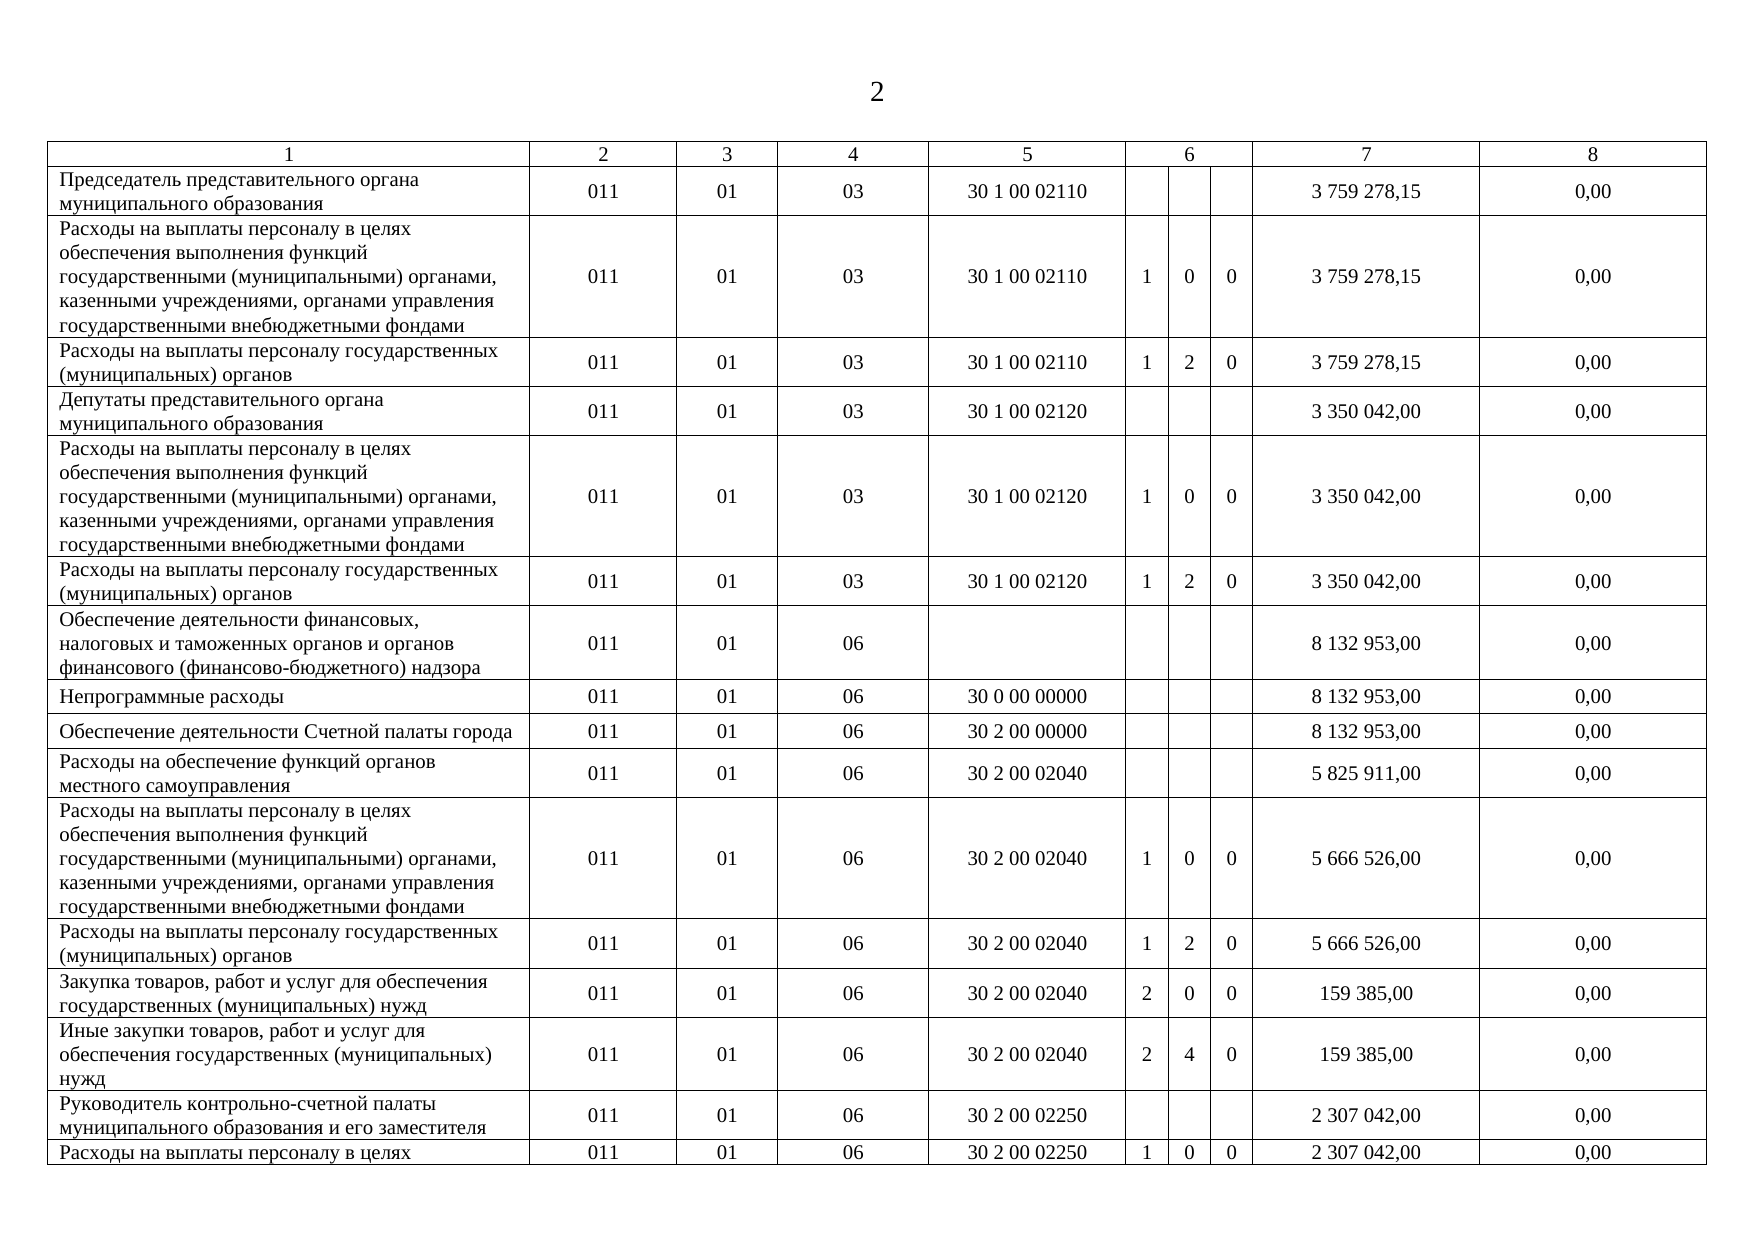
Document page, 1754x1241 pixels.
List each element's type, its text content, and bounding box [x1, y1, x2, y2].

table_cell 011 [530, 1018, 676, 1090]
table_cell [1211, 1091, 1252, 1139]
table_cell 0 [1211, 338, 1252, 386]
table_cell 3 759 278,15 [1253, 338, 1479, 386]
table_cell 011 [530, 216, 676, 337]
table_cell 2 [1126, 1018, 1168, 1090]
table_cell 3 350 042,00 [1253, 387, 1479, 435]
table_cell 01 [677, 798, 777, 918]
table_cell 06 [778, 969, 928, 1017]
table_cell 0,00 [1480, 436, 1706, 556]
table_cell 30 1 00 02120 [929, 436, 1125, 556]
table_header 1 [48, 142, 529, 166]
table_cell 01 [677, 1140, 777, 1164]
table_cell 0 [1169, 216, 1210, 337]
table_cell 2 307 042,00 [1253, 1091, 1479, 1139]
table_cell 06 [778, 1091, 928, 1139]
table_cell 011 [530, 1091, 676, 1139]
table_cell 01 [677, 387, 777, 435]
table_cell Расходы на выплаты персоналу государственных (муниципальных) органов [48, 919, 529, 967]
table_cell [1126, 387, 1168, 435]
table_cell 30 1 00 02110 [929, 167, 1125, 215]
table_cell 06 [778, 1140, 928, 1164]
table_cell 03 [778, 436, 928, 556]
table_cell Председатель представительного органа муниципального образования [48, 167, 529, 215]
table_cell [1169, 167, 1210, 215]
table_cell 0,00 [1480, 1091, 1706, 1139]
table_cell 011 [530, 680, 676, 713]
table_cell 1 [1126, 798, 1168, 918]
table_cell 0,00 [1480, 798, 1706, 918]
table_cell 03 [778, 557, 928, 605]
table_cell 0 [1169, 1140, 1210, 1164]
table_cell 0 [1211, 436, 1252, 556]
table_cell 1 [1126, 919, 1168, 967]
table_cell 159 385,00 [1253, 1018, 1479, 1090]
table_header 6 [1126, 142, 1252, 166]
table_cell 1 [1126, 557, 1168, 605]
table_cell 2 [1169, 557, 1210, 605]
table_cell 0,00 [1480, 338, 1706, 386]
table_cell Расходы на обеспечение функций органов местного самоуправления [48, 749, 529, 797]
table_cell Руководитель контрольно-счетной палаты муниципального образования и его заместителя [48, 1091, 529, 1139]
table_cell [1126, 749, 1168, 797]
table_cell 30 2 00 02040 [929, 749, 1125, 797]
table_cell 2 [1169, 919, 1210, 967]
table_cell 0,00 [1480, 167, 1706, 215]
table_cell 0 [1211, 969, 1252, 1017]
table_cell 5 666 526,00 [1253, 798, 1479, 918]
table_cell 011 [530, 969, 676, 1017]
table_cell 01 [677, 167, 777, 215]
table_cell 30 2 00 02250 [929, 1140, 1125, 1164]
table_cell 30 2 00 02040 [929, 969, 1125, 1017]
table_cell Расходы на выплаты персоналу государственных (муниципальных) органов [48, 338, 529, 386]
table_cell [1211, 167, 1252, 215]
table_cell 1 [1126, 436, 1168, 556]
table_cell 06 [778, 714, 928, 748]
table_cell [929, 606, 1125, 679]
table_cell 30 2 00 02040 [929, 1018, 1125, 1090]
table_cell 011 [530, 798, 676, 918]
table_cell 011 [530, 167, 676, 215]
table_cell 03 [778, 167, 928, 215]
table_cell 01 [677, 338, 777, 386]
table_cell 30 1 00 02110 [929, 338, 1125, 386]
table_cell 3 350 042,00 [1253, 436, 1479, 556]
table_cell 011 [530, 436, 676, 556]
table_cell 0,00 [1480, 969, 1706, 1017]
table_cell 0 [1169, 436, 1210, 556]
table_cell 01 [677, 436, 777, 556]
table_cell 4 [1169, 1018, 1210, 1090]
table_cell 01 [677, 680, 777, 713]
table_cell 0 [1169, 969, 1210, 1017]
table_cell 30 1 00 02120 [929, 387, 1125, 435]
table_cell [1169, 680, 1210, 713]
table_cell 30 2 00 02250 [929, 1091, 1125, 1139]
table_cell 0 [1211, 216, 1252, 337]
table_cell 0 [1211, 557, 1252, 605]
table_cell 5 666 526,00 [1253, 919, 1479, 967]
table_cell 01 [677, 969, 777, 1017]
table_cell 0,00 [1480, 216, 1706, 337]
table_cell [1211, 680, 1252, 713]
table_cell 0,00 [1480, 919, 1706, 967]
table_cell 01 [677, 749, 777, 797]
table_cell 159 385,00 [1253, 969, 1479, 1017]
table_header 2 [530, 142, 676, 166]
table_cell 01 [677, 714, 777, 748]
table_cell 30 2 00 00000 [929, 714, 1125, 748]
table_cell 30 2 00 02040 [929, 798, 1125, 918]
table_header 5 [929, 142, 1125, 166]
table_cell 03 [778, 387, 928, 435]
table_cell 011 [530, 919, 676, 967]
table_cell 0,00 [1480, 1140, 1706, 1164]
table_cell 2 [1126, 969, 1168, 1017]
table_cell 01 [677, 1091, 777, 1139]
table_cell [1169, 749, 1210, 797]
table_cell [1211, 606, 1252, 679]
table_cell 30 1 00 02110 [929, 216, 1125, 337]
table_cell 30 2 00 02040 [929, 919, 1125, 967]
table_cell 0,00 [1480, 387, 1706, 435]
table_cell [1169, 387, 1210, 435]
table_cell 06 [778, 919, 928, 967]
table_cell Обеспечение деятельности Счетной палаты города [48, 714, 529, 748]
table_cell 0,00 [1480, 557, 1706, 605]
table_header 8 [1480, 142, 1706, 166]
table_cell 1 [1126, 1140, 1168, 1164]
table_cell 011 [530, 557, 676, 605]
table_header 7 [1253, 142, 1479, 166]
table_cell Закупка товаров, работ и услуг для обеспечения государственных (муниципальных) нужд [48, 969, 529, 1017]
table_cell 06 [778, 749, 928, 797]
table_header 4 [778, 142, 928, 166]
table_cell 01 [677, 1018, 777, 1090]
table_cell 3 350 042,00 [1253, 557, 1479, 605]
table_cell 0,00 [1480, 606, 1706, 679]
table_cell 01 [677, 606, 777, 679]
table_cell 0 [1211, 919, 1252, 967]
table_cell 3 759 278,15 [1253, 167, 1479, 215]
table_cell 011 [530, 714, 676, 748]
table_cell 01 [677, 557, 777, 605]
table_cell [1211, 749, 1252, 797]
table_cell 0 [1211, 798, 1252, 918]
table_cell 06 [778, 1018, 928, 1090]
table_header 3 [677, 142, 777, 166]
table_cell [1211, 387, 1252, 435]
table_cell 5 825 911,00 [1253, 749, 1479, 797]
table_cell 011 [530, 1140, 676, 1164]
table_cell 011 [530, 749, 676, 797]
table_cell 0,00 [1480, 714, 1706, 748]
table_cell 2 307 042,00 [1253, 1140, 1479, 1164]
table_cell 0,00 [1480, 749, 1706, 797]
table_cell 1 [1126, 216, 1168, 337]
table_cell 0 [1211, 1140, 1252, 1164]
table_cell [1126, 714, 1168, 748]
table_cell 0 [1169, 798, 1210, 918]
table_cell 8 132 953,00 [1253, 606, 1479, 679]
table_cell Непрограммные расходы [48, 680, 529, 713]
table_cell [1126, 606, 1168, 679]
table_cell 011 [530, 387, 676, 435]
table_cell Депутаты представительного органа муниципального образования [48, 387, 529, 435]
table_cell 2 [1169, 338, 1210, 386]
table_cell 03 [778, 216, 928, 337]
table_cell 03 [778, 338, 928, 386]
table_cell 3 759 278,15 [1253, 216, 1479, 337]
table_cell Обеспечение деятельности финансовых, налоговых и таможенных органов и органов финансового (финансово-бюджетного) надзора [48, 606, 529, 679]
table_cell 30 0 00 00000 [929, 680, 1125, 713]
table_cell 06 [778, 606, 928, 679]
table_cell [1126, 167, 1168, 215]
table_cell 011 [530, 338, 676, 386]
table_cell 011 [530, 606, 676, 679]
table_cell Иные закупки товаров, работ и услуг для обеспечения государственных (муниципальных) нужд [48, 1018, 529, 1090]
table_cell 0,00 [1480, 680, 1706, 713]
table_cell [1126, 1091, 1168, 1139]
table_cell [1169, 1091, 1210, 1139]
table_cell 1 [1126, 338, 1168, 386]
table_cell 30 1 00 02120 [929, 557, 1125, 605]
table_cell Расходы на выплаты персоналу государственных (муниципальных) органов [48, 557, 529, 605]
table_cell 01 [677, 919, 777, 967]
table_cell 8 132 953,00 [1253, 680, 1479, 713]
table_cell [1126, 680, 1168, 713]
table_cell 06 [778, 798, 928, 918]
table_cell 0 [1211, 1018, 1252, 1090]
table_cell [1211, 714, 1252, 748]
table_cell [1169, 714, 1210, 748]
table_cell 0,00 [1480, 1018, 1706, 1090]
table_cell 8 132 953,00 [1253, 714, 1479, 748]
table_cell 06 [778, 680, 928, 713]
table_cell [1169, 606, 1210, 679]
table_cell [48, 1140, 529, 1164]
table_cell 01 [677, 216, 777, 337]
